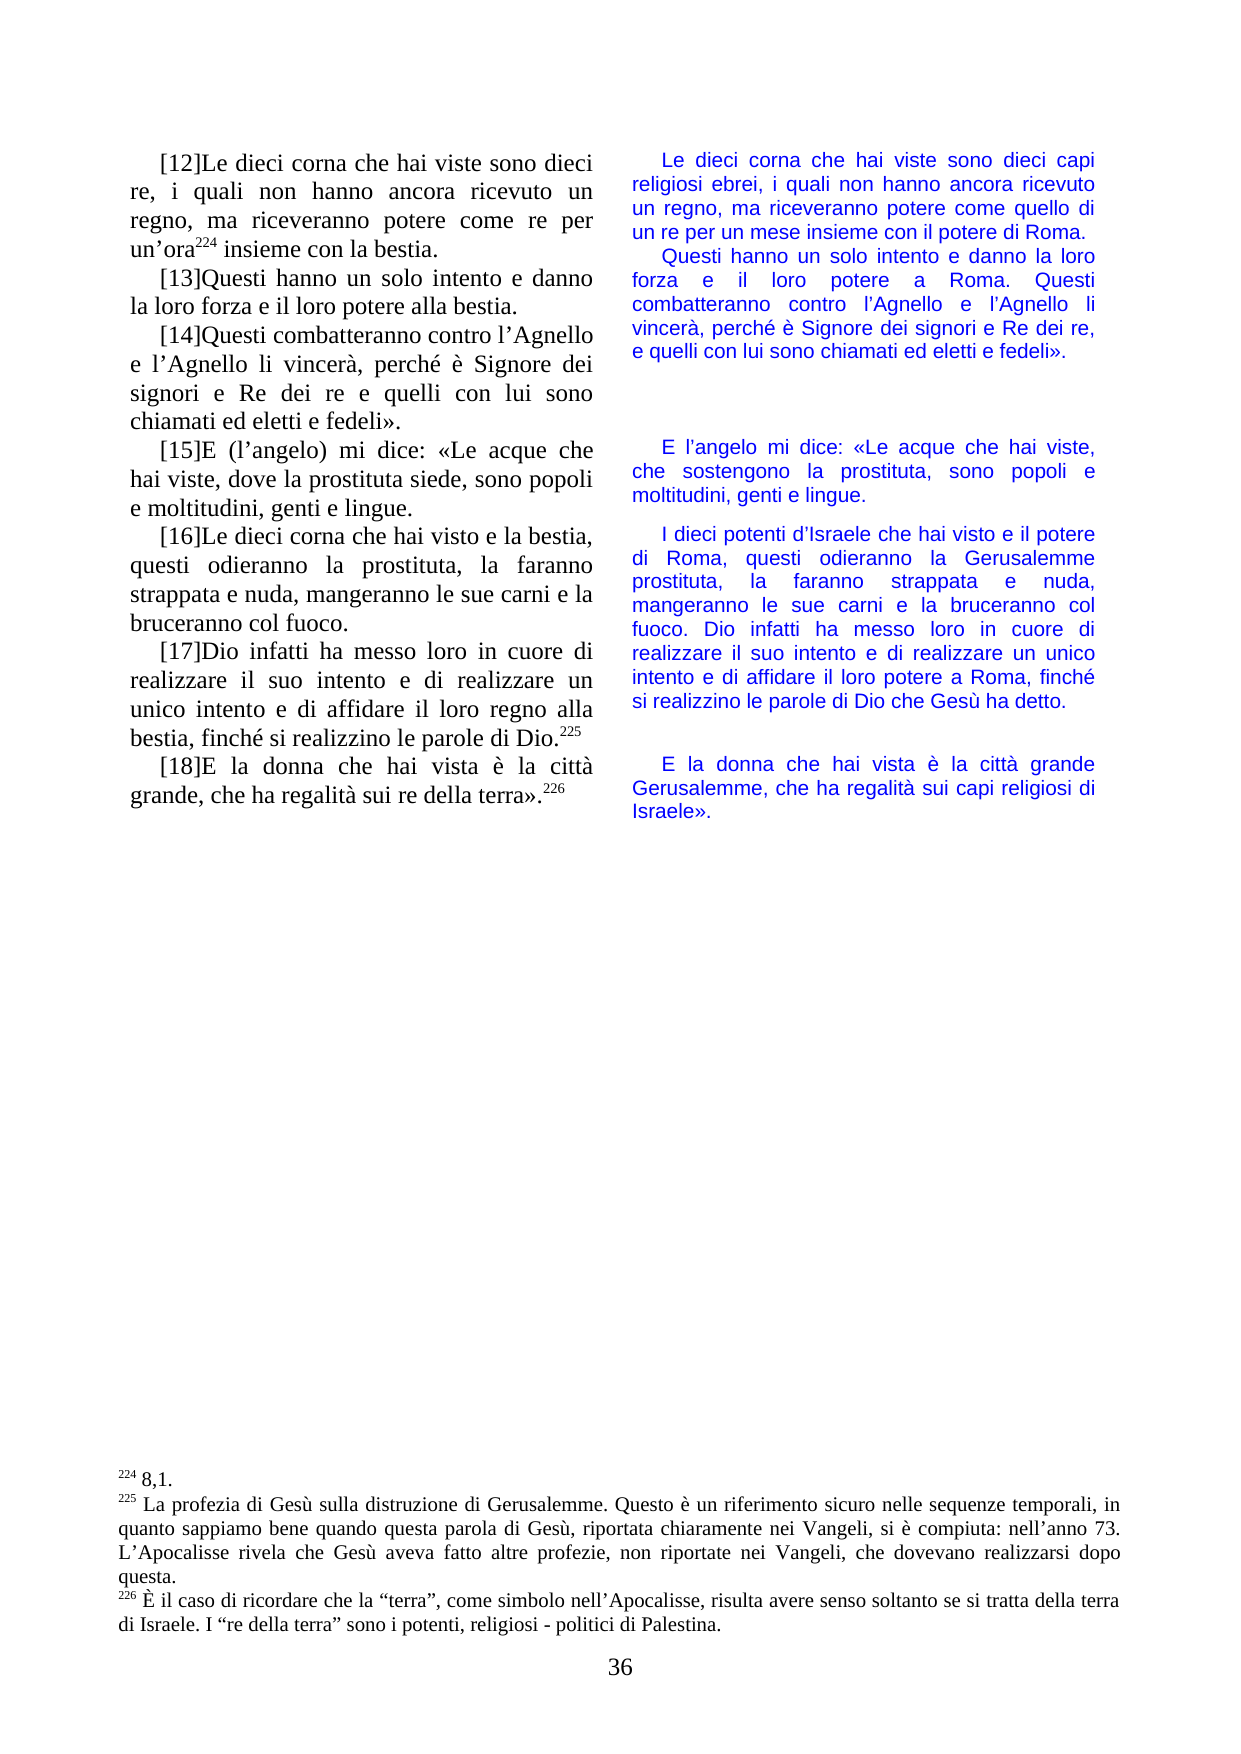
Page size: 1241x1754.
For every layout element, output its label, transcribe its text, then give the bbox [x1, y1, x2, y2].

table_cell [15]E (l’angelo) mi dice: «Le acque che hai viste, dove la prostituta siede, sono popoli e moltitudini, genti e lingue. [111, 435, 613, 521]
table_cell Le dieci corna che hai viste sono dieci capi religiosi ebrei, i quali non hanno ancora ricevuto un regno, ma riceveranno potere come quello di un re per un mese insieme con il potere di Roma. Questi hanno un solo intento e danno la loro forza e il loro potere a Roma. Questi combatteranno contro l’Agnello e l’Agnello li vincerà, perché è Signore dei signori e Re dei re, e quelli con lui sono chiamati ed eletti e fedeli». [613, 148, 1115, 435]
table_cell E l’angelo mi dice: «Le acque che hai viste, che sostengono la prostituta, sono popoli e moltitudini, genti e lingue. [613, 435, 1115, 521]
table_cell I dieci potenti d’Israele che hai visto e il potere di Roma, questi odieranno la Gerusalemme prostituta, la faranno strappata e nuda, mangeranno le sue carni e la bruceranno col fuoco. Dio infatti ha messo loro in cuore di realizzare il suo intento e di realizzare un unico intento e di affidare il loro potere a Roma, finché si realizzino le parole di Dio che Gesù ha detto. [613, 521, 1115, 751]
table_cell [16]Le dieci corna che hai visto e la bestia, questi odieranno la prostituta, la faranno strappata e nuda, mangeranno le sue carni e la bruceranno col fuoco. [17]Dio infatti ha messo loro in cuore di realizzare il suo intento e di realizzare un unico intento e di affidare il loro regno alla bestia, finché si realizzino le parole di Dio. [111, 521, 613, 751]
table_cell [12]Le dieci corna che hai viste sono dieci re, i quali non hanno ancora ricevuto un regno, ma riceveranno potere come re per un’ora insieme con la bestia. [13]Questi hanno un solo intento e danno la loro forza e il loro potere alla bestia. [14]Questi combatteranno contro l’Agnello e l’Agnello li vincerà, perché è Signore dei signori e Re dei re e quelli con lui sono chiamati ed eletti e fedeli». [111, 148, 613, 435]
table_cell [18]E la donna che hai vista è la città grande, che ha regalità sui re della terra». [111, 751, 613, 823]
table_cell E la donna che hai vista è la città grande Gerusalemme, che ha regalità sui capi religiosi di Israele». [613, 751, 1115, 823]
